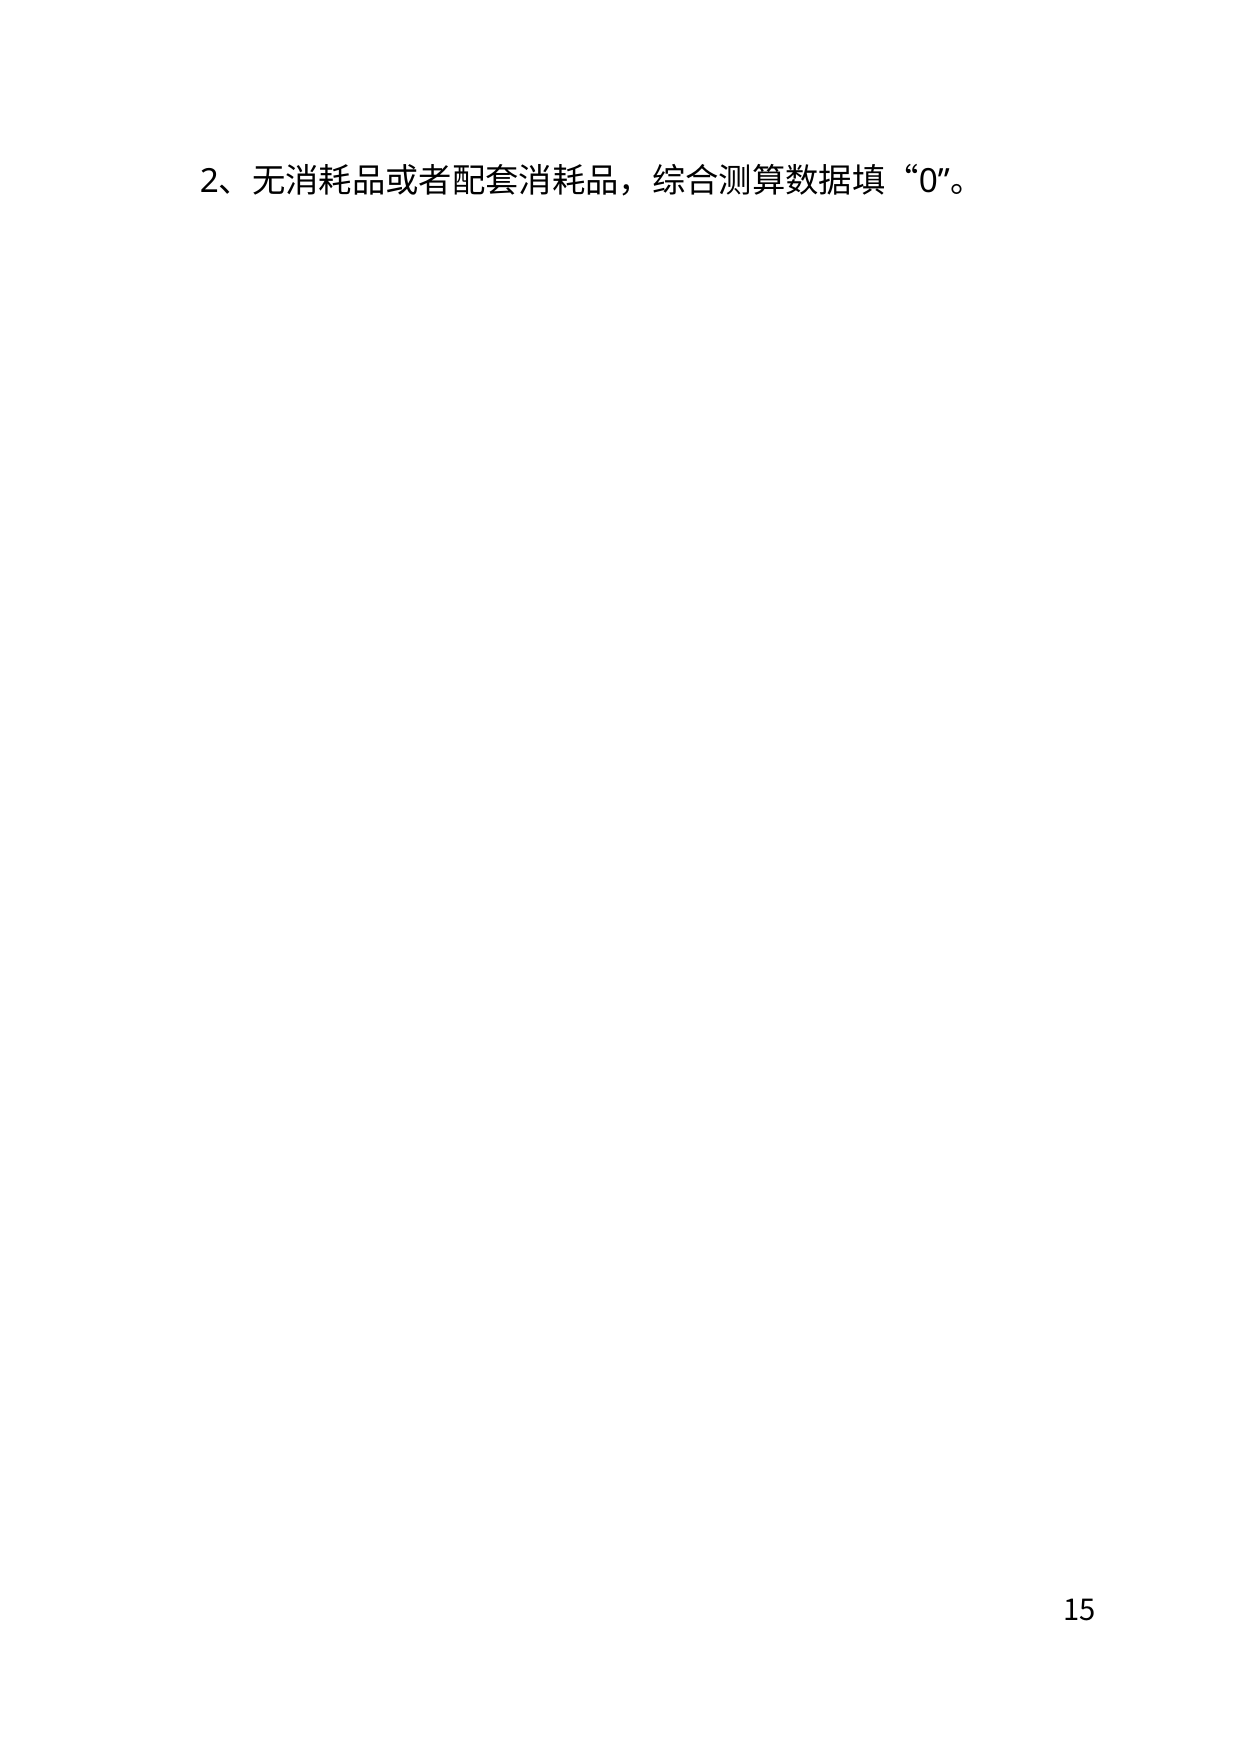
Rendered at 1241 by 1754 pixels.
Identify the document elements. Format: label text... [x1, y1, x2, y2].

text 2、无消耗品或者配套消耗品，综合测算数据填“0”。 [133, 153, 1095, 202]
